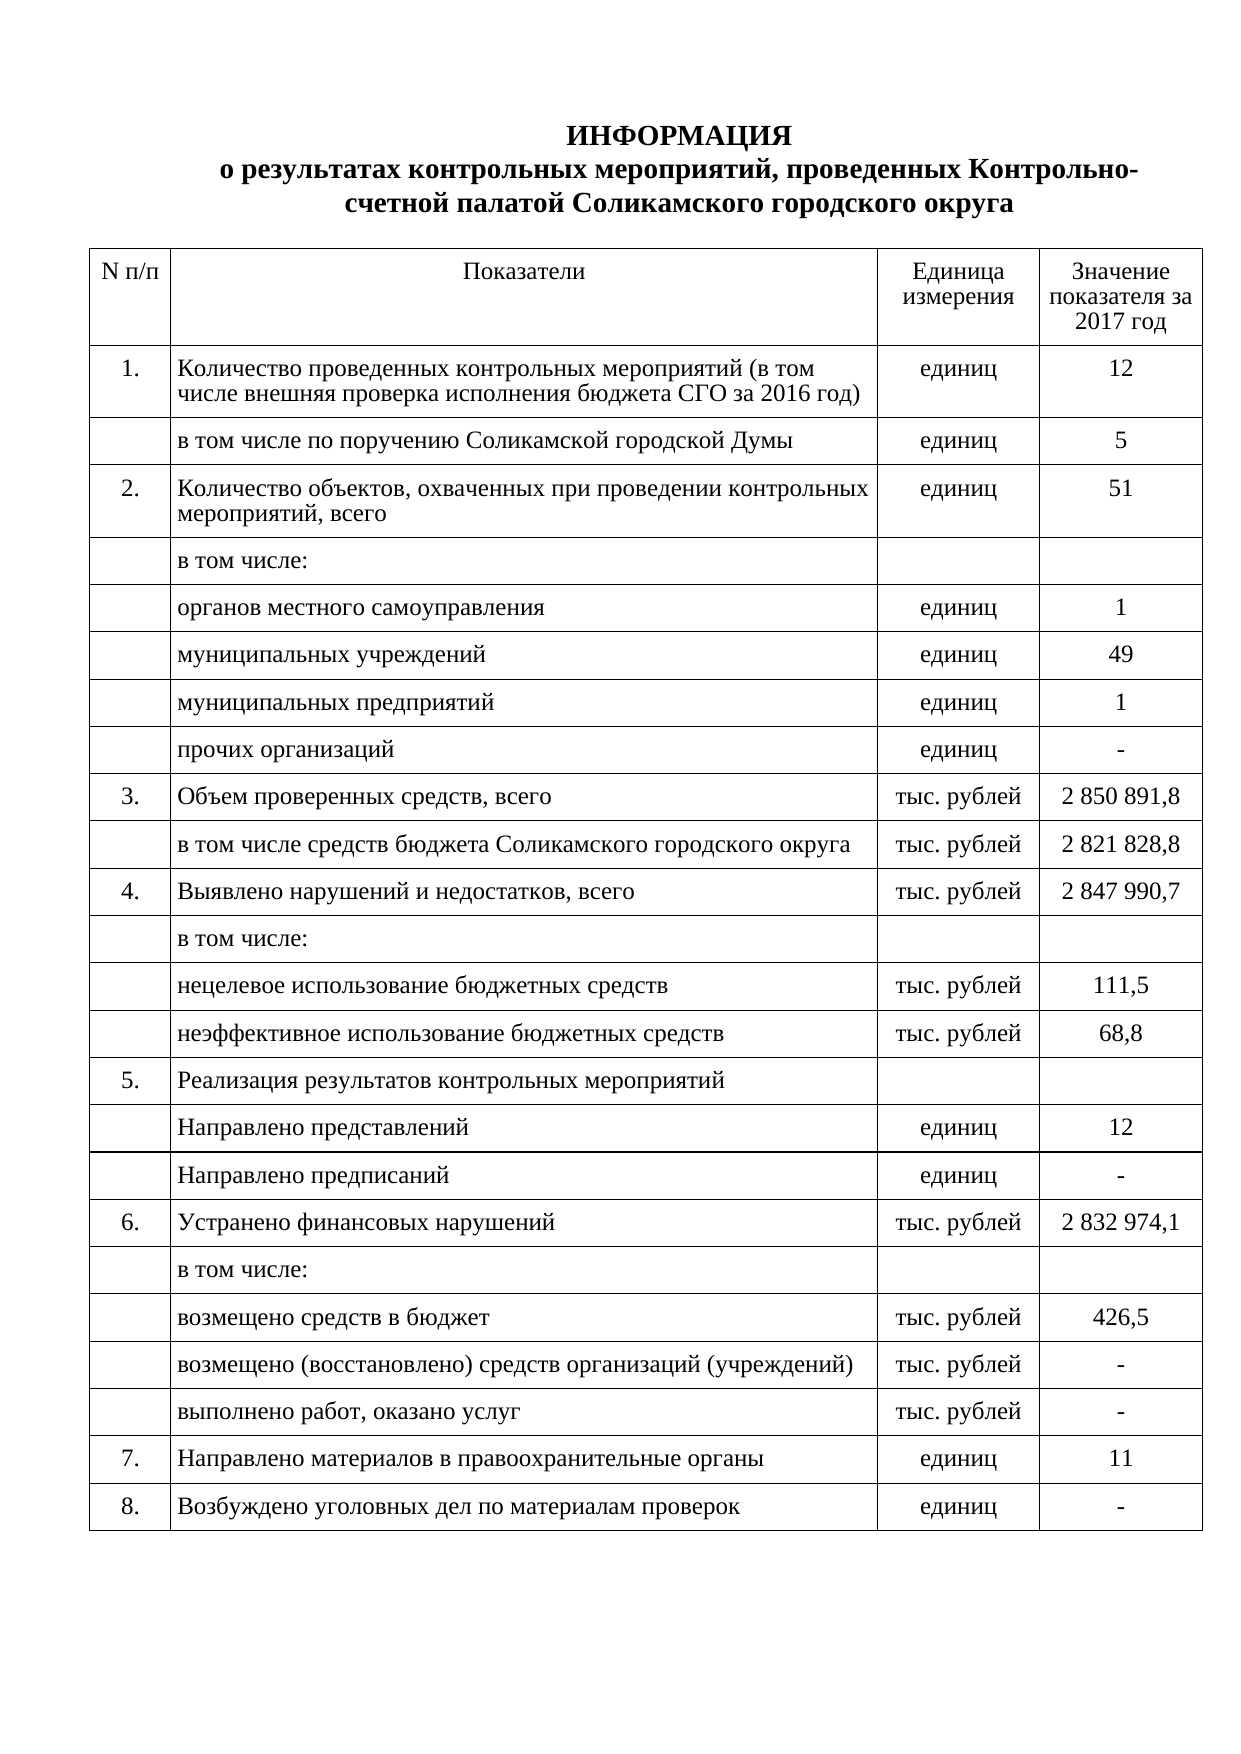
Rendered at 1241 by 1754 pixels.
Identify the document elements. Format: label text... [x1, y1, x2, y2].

table_cell единиц [878, 1484, 1039, 1530]
table_cell 3. [90, 774, 170, 820]
table_cell Направлено материалов в правоохранительные органы [171, 1436, 877, 1482]
table_cell 426,5 [1040, 1294, 1202, 1341]
table_cell 4. [90, 869, 170, 915]
table_cell муниципальных предприятий [171, 680, 877, 726]
table_cell тыс. рублей [878, 1294, 1039, 1341]
table_cell 49 [1040, 632, 1202, 678]
table_cell в том числе: [171, 1247, 877, 1293]
table_cell в том числе средств бюджета Соликамского городского округа [171, 821, 877, 868]
table_cell единиц [878, 418, 1039, 464]
table_cell тыс. рублей [878, 963, 1039, 1009]
table_cell 68,8 [1040, 1011, 1202, 1057]
table_cell [90, 538, 170, 584]
table_cell [878, 538, 1039, 584]
table_cell прочих организаций [171, 727, 877, 773]
table_cell 11 [1040, 1436, 1202, 1482]
table_cell 111,5 [1040, 963, 1202, 1009]
table_cell возмещено (восстановлено) средств организаций (учреждений) [171, 1342, 877, 1388]
table_cell единиц [878, 1105, 1039, 1151]
table_cell Направлено предписаний [171, 1153, 877, 1199]
table_cell - [1040, 1484, 1202, 1530]
table_cell [1040, 538, 1202, 584]
table_cell тыс. рублей [878, 869, 1039, 915]
text ИНФОРМАЦИЯ [177, 118, 1181, 152]
table_cell [90, 821, 170, 868]
table_cell тыс. рублей [878, 1342, 1039, 1388]
table_cell нецелевое использование бюджетных средств [171, 963, 877, 1009]
table_cell 2 832 974,1 [1040, 1200, 1202, 1246]
table_cell Реализация результатов контрольных мероприятий [171, 1058, 877, 1104]
table_cell [878, 1058, 1039, 1104]
table_cell единиц [878, 632, 1039, 678]
table_cell единиц [878, 585, 1039, 631]
table_cell возмещено средств в бюджет [171, 1294, 877, 1341]
table_cell [90, 963, 170, 1009]
table_cell [90, 1389, 170, 1435]
text о результатах контрольных мероприятий, проведенных Контрольно-счетной палатой Соликамского городского округа [177, 152, 1181, 219]
table_cell [1040, 1247, 1202, 1293]
table_cell в том числе: [171, 538, 877, 584]
table_cell 51 [1040, 465, 1202, 537]
table_cell 6. [90, 1200, 170, 1246]
table_cell Объем проверенных средств, всего [171, 774, 877, 820]
table_cell [90, 1105, 170, 1151]
table_cell органов местного самоуправления [171, 585, 877, 631]
table_cell в том числе по поручению Соликамской городской Думы [171, 418, 877, 464]
table_cell [90, 1247, 170, 1293]
table_cell Выявлено нарушений и недостатков, всего [171, 869, 877, 915]
table_cell единиц [878, 465, 1039, 537]
table_cell неэффективное использование бюджетных средств [171, 1011, 877, 1057]
table_cell тыс. рублей [878, 1011, 1039, 1057]
table_cell [878, 1247, 1039, 1293]
table_cell - [1040, 1342, 1202, 1388]
table_cell 7. [90, 1436, 170, 1482]
table_cell [90, 727, 170, 773]
table_cell 12 [1040, 1105, 1202, 1151]
table_cell 2 850 891,8 [1040, 774, 1202, 820]
table_cell тыс. рублей [878, 774, 1039, 820]
table_header Показатели [171, 249, 877, 345]
table_cell Количество объектов, охваченных при проведении контрольных мероприятий, всего [171, 465, 877, 537]
table_cell единиц [878, 727, 1039, 773]
table_cell [90, 680, 170, 726]
table_cell [1040, 1058, 1202, 1104]
table_cell [90, 1153, 170, 1199]
table_cell единиц [878, 1436, 1039, 1482]
table_header Единица измерения [878, 249, 1039, 345]
table_cell [90, 916, 170, 962]
table_cell [90, 1342, 170, 1388]
table_cell 5. [90, 1058, 170, 1104]
table_cell тыс. рублей [878, 1200, 1039, 1246]
table_cell 5 [1040, 418, 1202, 464]
table_cell [90, 1294, 170, 1341]
table_cell единиц [878, 1153, 1039, 1199]
table_cell [90, 632, 170, 678]
table_cell [90, 418, 170, 464]
table_cell выполнено работ, оказано услуг [171, 1389, 877, 1435]
table_cell Количество проведенных контрольных мероприятий (в том числе внешняя проверка исполнения бюджета СГО за 2016 год) [171, 346, 877, 417]
table_cell 2 821 828,8 [1040, 821, 1202, 868]
table_cell 1. [90, 346, 170, 417]
table_cell 8. [90, 1484, 170, 1530]
table_cell Направлено представлений [171, 1105, 877, 1151]
table_cell 2. [90, 465, 170, 537]
table_cell [90, 585, 170, 631]
table_cell - [1040, 1153, 1202, 1199]
table_cell в том числе: [171, 916, 877, 962]
table_cell единиц [878, 346, 1039, 417]
table_cell - [1040, 727, 1202, 773]
table_cell тыс. рублей [878, 821, 1039, 868]
table_cell - [1040, 1389, 1202, 1435]
table_cell 12 [1040, 346, 1202, 417]
table_cell [90, 1011, 170, 1057]
table_cell муниципальных учреждений [171, 632, 877, 678]
table_cell [1040, 916, 1202, 962]
table_cell 1 [1040, 680, 1202, 726]
table_cell Устранено финансовых нарушений [171, 1200, 877, 1246]
table_header Значение показателя за 2017 год [1040, 249, 1202, 345]
table_cell 1 [1040, 585, 1202, 631]
table_cell тыс. рублей [878, 1389, 1039, 1435]
table_cell [878, 916, 1039, 962]
table_header N п/п [90, 249, 170, 345]
table_cell Возбуждено уголовных дел по материалам проверок [171, 1484, 877, 1530]
table_cell единиц [878, 680, 1039, 726]
table_cell 2 847 990,7 [1040, 869, 1202, 915]
